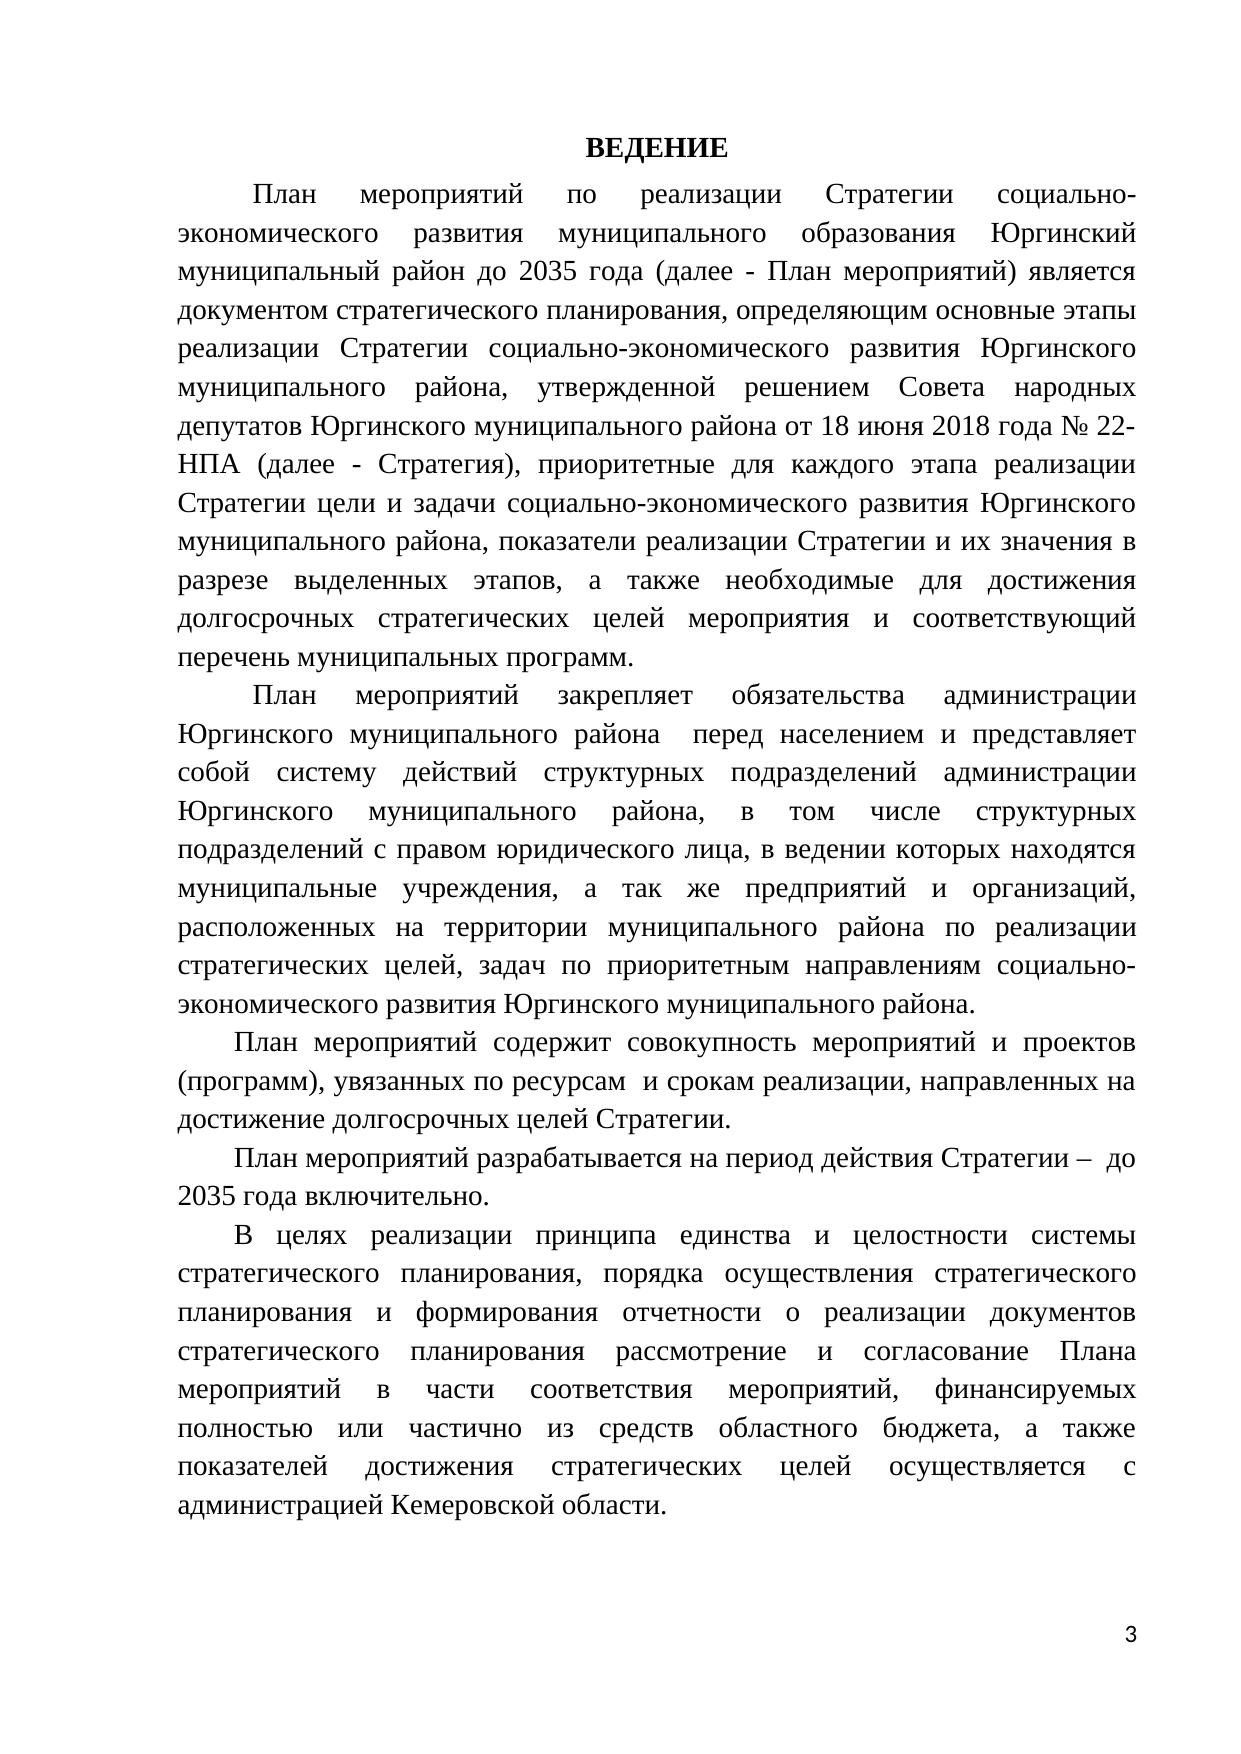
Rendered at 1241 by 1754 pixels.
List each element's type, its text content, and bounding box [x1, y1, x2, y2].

text План мероприятий разрабатывается на период действия Стратегии – до 2035 года включительно. [177, 1140, 1137, 1212]
text План мероприятий закрепляет обязательства администрации Юргинского муниципального района перед населением и представляет собой систему действий структурных подразделений администрации Юргинского муниципального района, в том числе структурных подразделений с правом юридического лица, в ведении которых находятся муниципальные учреждения, а так же предприятий и организаций, расположенных на территории муниципального района по реализации стратегических целей, задач по приоритетным направлениям социально-экономического развития Юргинского муниципального района. [177, 677, 1137, 1019]
text План мероприятий по реализации Стратегии социально-экономического развития муниципального образования Юргинский муниципальный район до 2035 года (далее - План мероприятий) является документом стратегического планирования, определяющим основные этапы реализации Стратегии социально-экономического развития Юргинского муниципального района, утвержденной решением Совета народных депутатов Юргинского муниципального района от 18 июня 2018 года № 22-НПА (далее - Стратегия), приоритетные для каждого этапа реализации Стратегии цели и задачи социально-экономического развития Юргинского муниципального района, показатели реализации Стратегии и их значения в разрезе выделенных этапов, а также необходимые для достижения долгосрочных стратегических целей мероприятия и соответствующий перечень муниципальных программ. [177, 176, 1137, 672]
text В целях реализации принципа единства и целостности системы стратегического планирования, порядка осуществления стратегического планирования и формирования отчетности о реализации документов стратегического планирования рассмотрение и согласование Плана мероприятий в части соответствия мероприятий, финансируемых полностью или частично из средств областного бюджета, а также показателей достижения стратегических целей осуществляется с администрацией Кемеровской области. [177, 1217, 1137, 1520]
text План мероприятий содержит совокупность мероприятий и проектов (программ), увязанных по ресурсам и срокам реализации, направленных на достижение долгосрочных целей Стратегии. [177, 1024, 1137, 1135]
text ведение [177, 130, 1137, 164]
